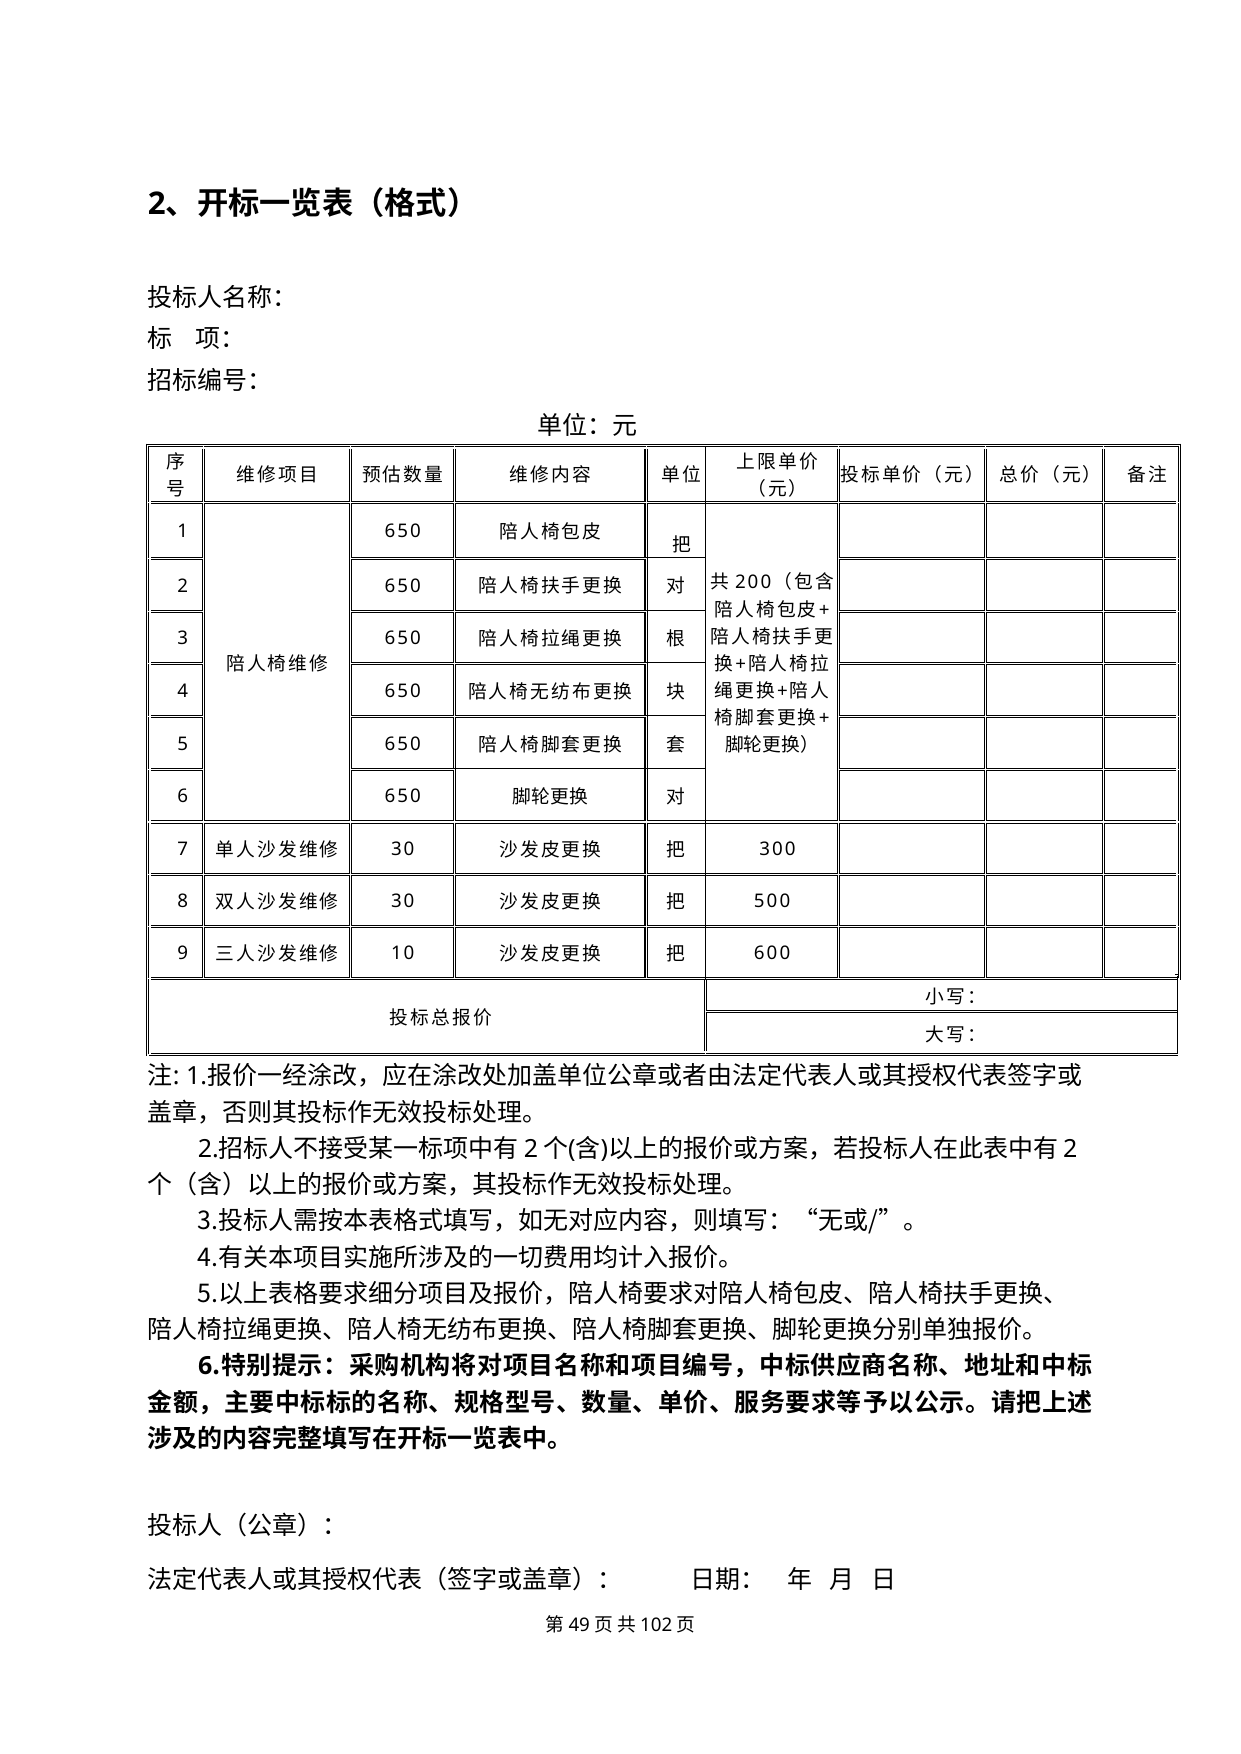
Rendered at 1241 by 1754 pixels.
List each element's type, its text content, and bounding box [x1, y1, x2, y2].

text 标 项： [148, 314, 1093, 356]
table_cell [1105, 873, 1178, 924]
table_cell 陪人椅包皮 [456, 504, 644, 557]
table_cell 块 [648, 663, 705, 715]
table_header 维修项目 [203, 445, 351, 501]
table_cell 对 [648, 558, 705, 609]
table_header 投标单价（元） [838, 445, 986, 501]
table_cell 陪人椅拉绳更换 [456, 613, 644, 662]
table_cell [1104, 820, 1180, 872]
table_header 上限单价 （元） [706, 447, 838, 501]
table_header 总价（元） [986, 445, 1104, 501]
table_cell [1105, 610, 1178, 662]
table_cell 双人沙发维修 [205, 876, 349, 924]
table_cell 650 [352, 665, 453, 715]
table_cell [1105, 557, 1178, 609]
table_cell [840, 928, 984, 977]
table_cell [840, 613, 984, 662]
table_cell 5 [148, 715, 203, 768]
table_cell [1105, 768, 1178, 820]
text 2、开标一览表（格式） [148, 148, 1093, 231]
table_cell 10 [352, 928, 453, 977]
table_cell 4 [148, 662, 203, 715]
table_cell [987, 771, 1102, 820]
table_cell [987, 613, 1102, 662]
text 投标人（公章）： [147, 1506, 1178, 1542]
table_cell [840, 665, 984, 715]
table_cell 650 [352, 771, 453, 820]
table_cell [840, 876, 984, 924]
table_cell 600 [706, 928, 837, 977]
table_cell 沙发皮更换 [456, 876, 644, 924]
table_header 维修内容 [454, 447, 646, 501]
table_cell 沙发皮更换 [456, 928, 644, 977]
text 招标编号： [148, 356, 1093, 398]
table_cell 对 [648, 769, 705, 820]
table_cell [840, 771, 984, 820]
text 单位：元 [148, 398, 1093, 443]
table_cell 650 [352, 613, 453, 662]
table_cell 650 [352, 560, 453, 609]
table_cell 2 [149, 557, 202, 609]
table_cell 共200（包含陪人椅包皮+陪人椅扶手更换+陪人椅拉绳更换+陪人椅脚套更换+脚轮更换） [706, 504, 837, 820]
table_cell [987, 504, 1102, 557]
table_cell [840, 824, 984, 872]
table_cell 大写： [705, 1013, 1177, 1053]
table_header 序号 [149, 447, 203, 501]
table_cell 30 [352, 824, 453, 872]
table_cell 小写： [707, 980, 1177, 1010]
table_cell 陪人椅维修 [205, 504, 349, 820]
text 2.招标人不接受某一标项中有2个(含)以上的报价或方案，若投标人在此表中有2个（含）以上的报价或方案，其投标作无效投标处理。 [148, 1128, 1093, 1201]
table_cell [987, 665, 1102, 715]
table_cell [1104, 715, 1180, 768]
table_cell [840, 718, 984, 768]
table_header 备注 [1104, 447, 1178, 501]
table_cell 6 [149, 768, 202, 820]
table_cell 1 [148, 501, 203, 557]
table_cell 7 [148, 820, 203, 872]
table_cell [1104, 662, 1180, 715]
table_cell [987, 928, 1102, 977]
text 投标人名称： [148, 273, 1093, 314]
table_cell [987, 560, 1102, 609]
table_cell 根 [648, 611, 705, 662]
table_cell 650 [352, 504, 453, 557]
text 5.以上表格要求细分项目及报价，陪人椅要求对陪人椅包皮、陪人椅扶手更换、陪人椅拉绳更换、陪人椅无纺布更换、陪人椅脚套更换、脚轮更换分别单独报价。 [148, 1273, 1093, 1346]
table_cell 陪人椅扶手更换 [456, 560, 644, 609]
text 6.特别提示：采购机构将对项目名称和项目编号，中标供应商名称、地址和中标金额，主要中标标的名称、规格型号、数量、单价、服务要求等予以公示。请把上述涉及的内容完整填写在开标一览表中。 [148, 1346, 1093, 1454]
table_cell 8 [149, 873, 202, 924]
table_cell [987, 876, 1102, 924]
table_cell [987, 824, 1102, 872]
table_cell 500 [706, 876, 837, 924]
table_cell 三人沙发维修 [205, 928, 349, 977]
table_cell 把 [648, 824, 705, 872]
table_header 预估数量 [351, 447, 454, 501]
table_cell 脚轮更换 [456, 769, 644, 820]
table_cell 300 [706, 824, 837, 872]
table_cell 把 [648, 928, 705, 977]
table_cell [987, 718, 1102, 768]
table_cell 陪人椅脚套更换 [456, 718, 644, 768]
text 3.投标人需按本表格式填写，如无对应内容，则填写：“无或/”。 [147, 1201, 1093, 1237]
table_cell 套 [648, 716, 705, 768]
text 4.有关本项目实施所涉及的一切费用均计入报价。 [198, 1237, 1093, 1273]
table_cell 9 [149, 925, 202, 977]
table_cell 陪人椅无纺布更换 [456, 665, 644, 715]
text 注: 1.报价一经涂改，应在涂改处加盖单位公章或者由法定代表人或其授权代表签字或盖章，否则其投标作无效投标处理。 [148, 1056, 1093, 1128]
table_cell 3 [149, 610, 202, 662]
table_cell 把 [648, 876, 705, 924]
table_cell 沙发皮更换 [456, 824, 644, 872]
table_cell 投标总报价 [149, 977, 705, 1053]
table_cell 650 [352, 718, 453, 768]
text 法定代表人或其授权代表（签字或盖章）： 日期： 年 月 日 [148, 1560, 1093, 1596]
table_cell [840, 560, 984, 609]
table_header 单位 [646, 447, 705, 501]
table_cell 30 [352, 876, 453, 924]
table_cell 把 [648, 504, 705, 557]
table_cell [1104, 501, 1180, 557]
table_cell 单人沙发维修 [205, 824, 349, 872]
table_cell [840, 504, 984, 557]
table_cell [1105, 925, 1178, 977]
